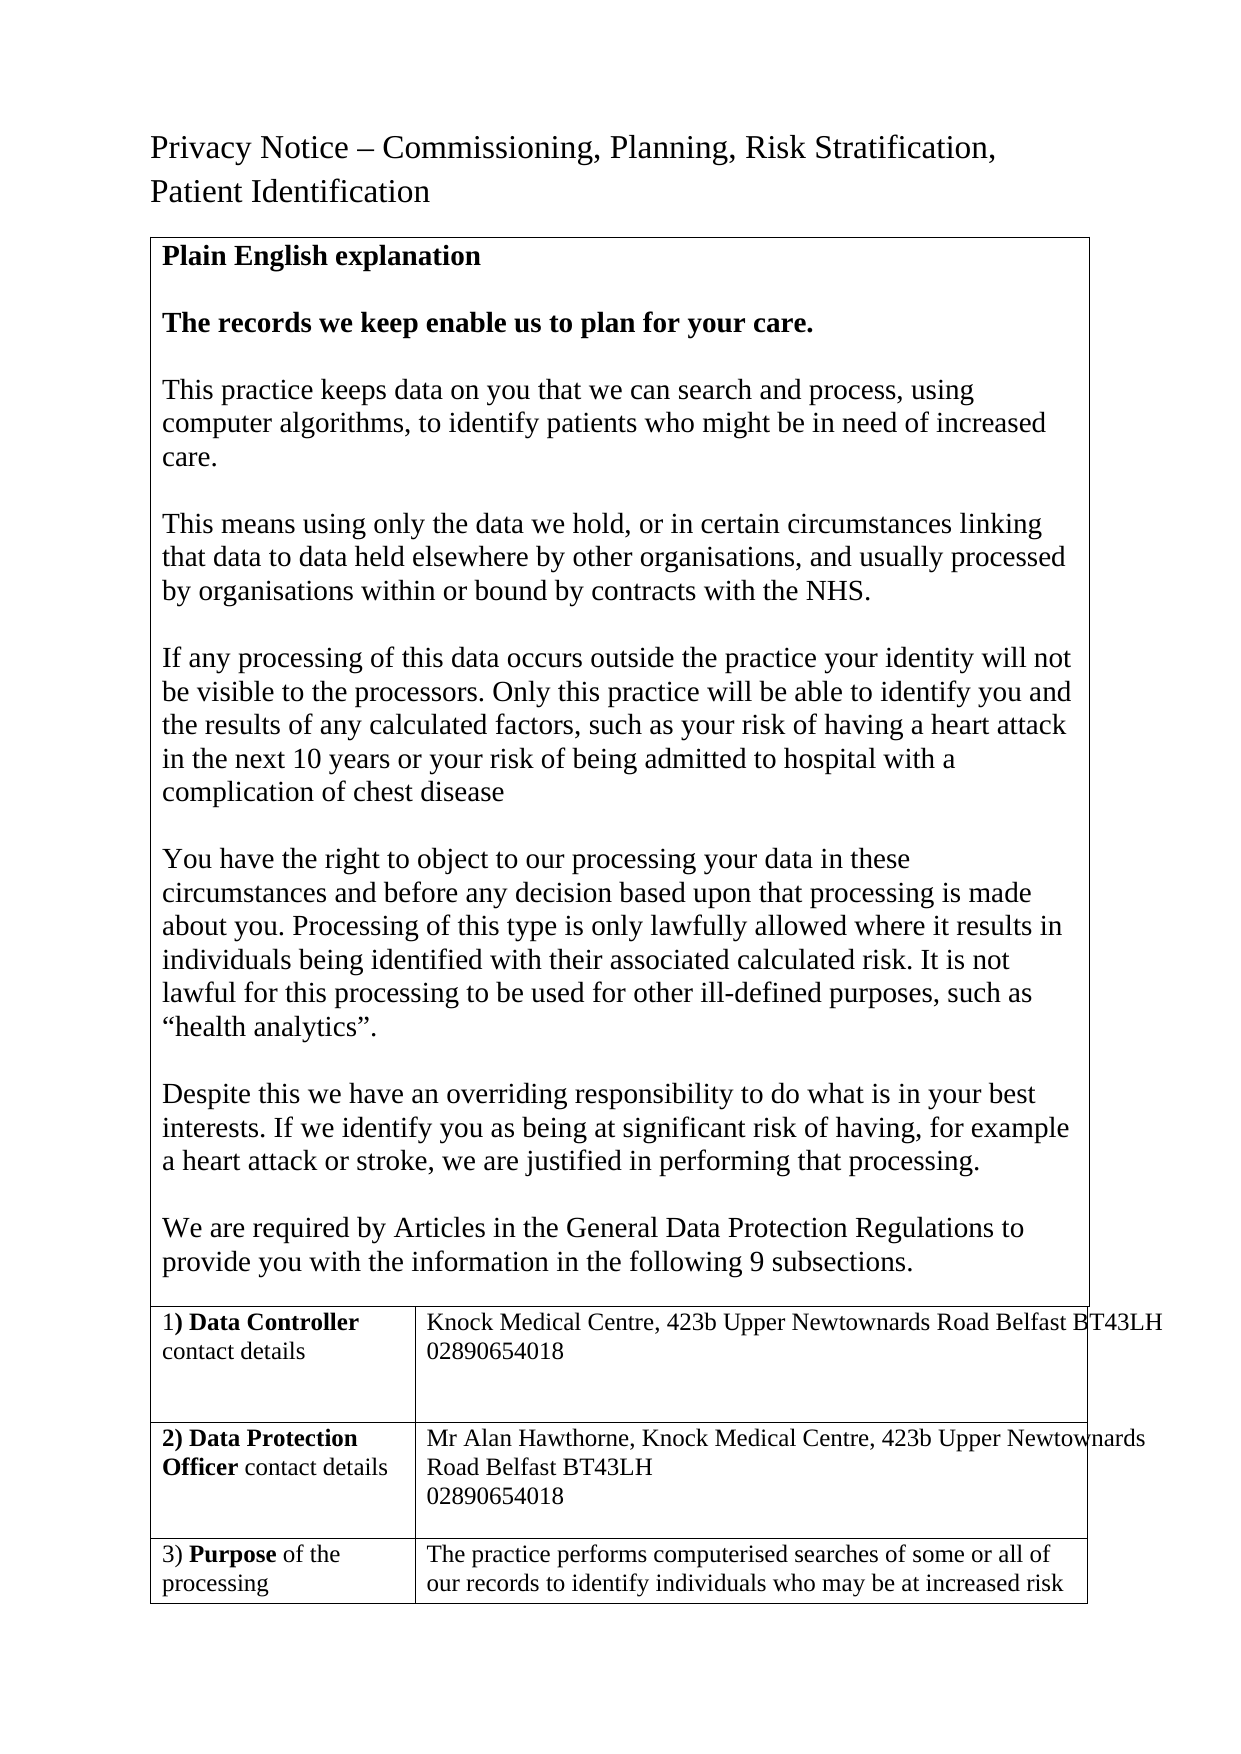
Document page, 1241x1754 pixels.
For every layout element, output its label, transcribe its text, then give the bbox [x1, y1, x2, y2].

table_cell Knock Medical Centre, 423b Upper Newtownards Road Belfast BT43LH 02890654018 [416, 1307, 1087, 1422]
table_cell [151, 1539, 415, 1603]
text Privacy Notice – Commissioning, Planning, Risk Stratification, Patient Identification [150, 128, 1090, 210]
table_cell Mr Alan Hawthorne, Knock Medical Centre, 423b Upper Newtownards Road Belfast BT43LH 02890654018 [416, 1423, 1087, 1538]
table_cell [416, 1539, 1087, 1603]
table_cell 1) Data Controller contact details [151, 1307, 415, 1422]
table_cell 2) Data Protection Officer contact details [151, 1423, 415, 1538]
table_header Plain English explanation The records we keep enable us to plan for your care. This practice keeps data on you that we can search and process, using computer algorithms, to identify patients who might be in need of increased care. This means using only the data we hold, or in certain circumstances linking that data to data held elsewhere by other organisations, and usually processed by organisations within or bound by contracts with the NHS. If any processing of this data occurs outside the practice your identity will not be visible to the processors. Only this practice will be able to identify you and the results of any calculated factors, such as your risk of having a heart attack in the next 10 years or your risk of being admitted to hospital with a complication of chest disease You have the right to object to our processing your data in these circumstances and before any decision based upon that processing is made about you. Processing of this type is only lawfully allowed where it results in individuals being identified with their associated calculated risk. It is not lawful for this processing to be used for other ill-defined purposes, such as “health analytics”. Despite this we have an overriding responsibility to do what is in your best interests. If we identify you as being at significant risk of having, for example a heart attack or stroke, we are justified in performing that processing. We are required by Articles in the General Data Protection Regulations to provide you with the information in the following 9 subsections. [151, 238, 1089, 1306]
